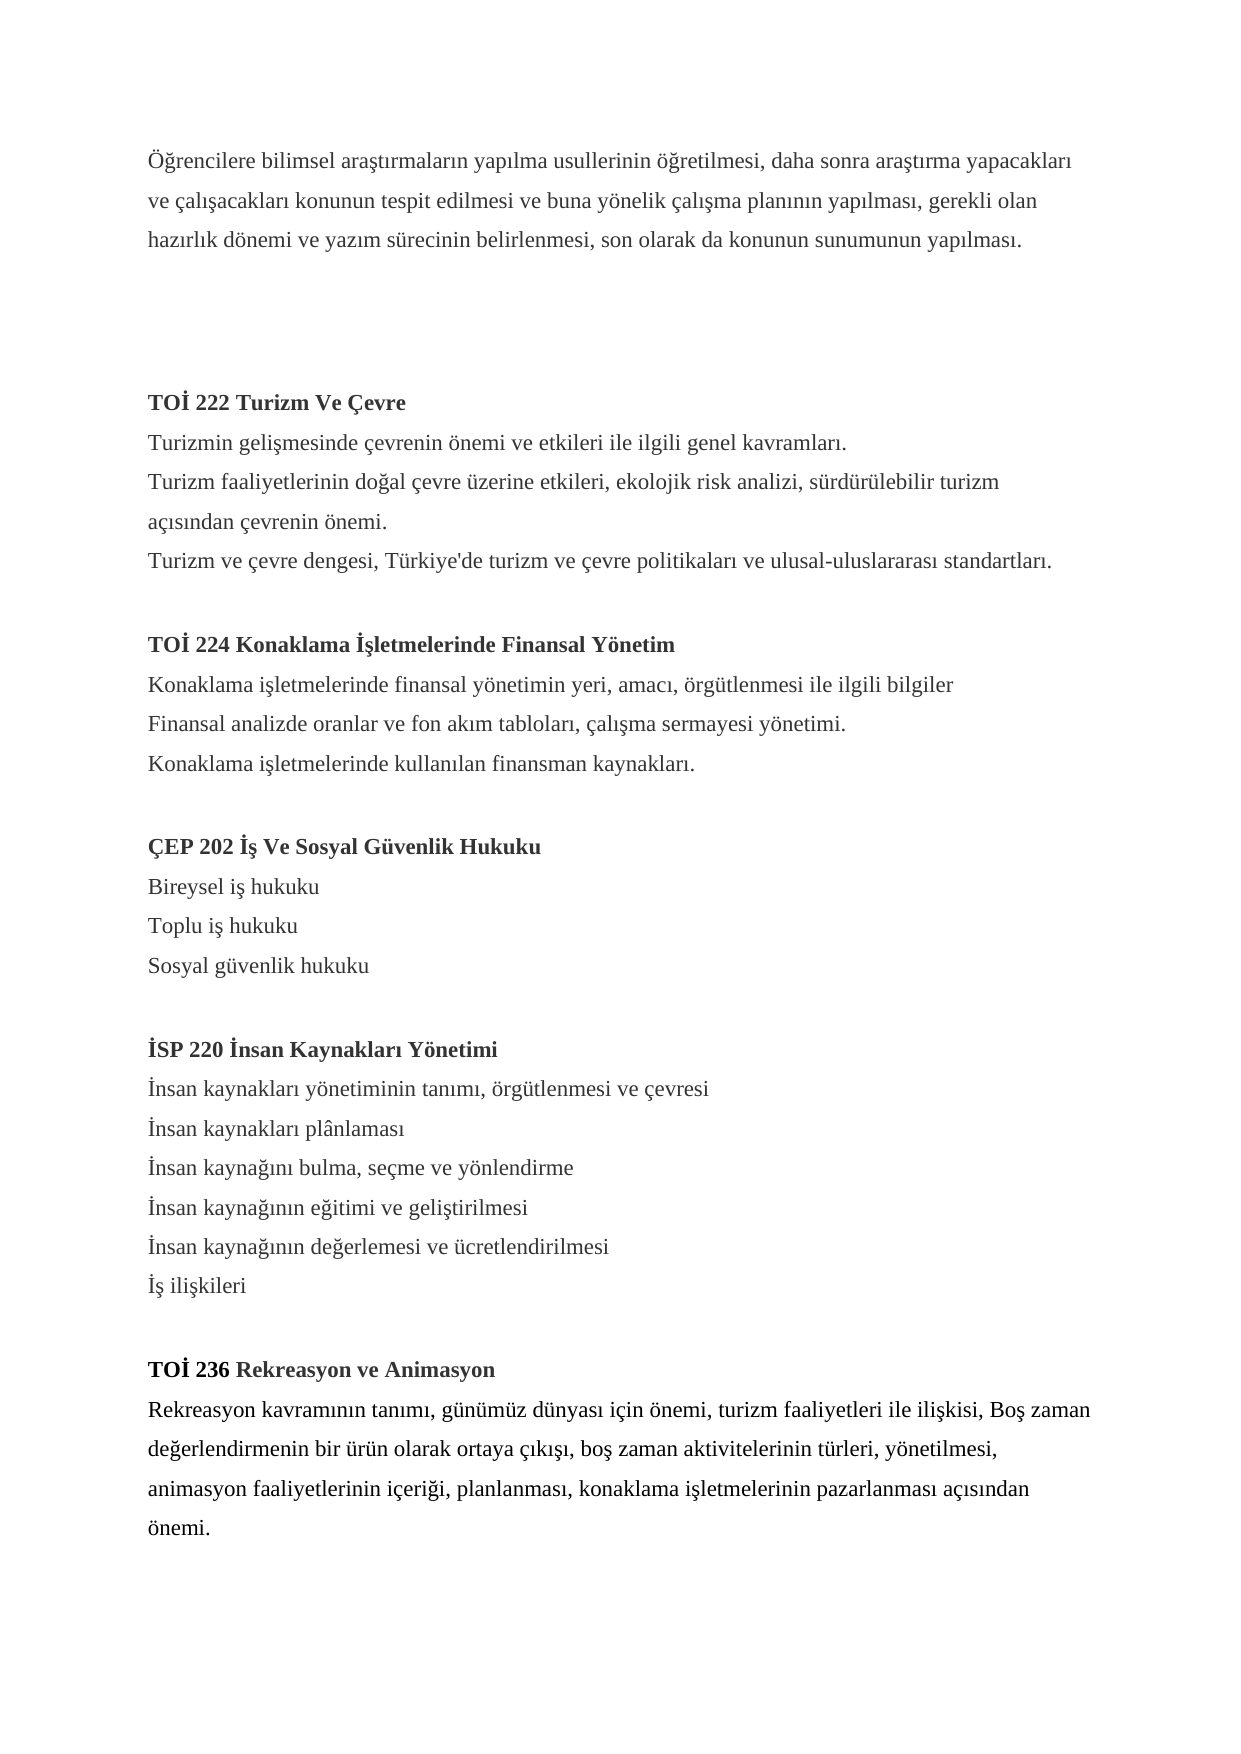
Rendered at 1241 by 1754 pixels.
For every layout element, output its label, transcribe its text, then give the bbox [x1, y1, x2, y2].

text İSP 220 İnsan Kaynakları Yönetimi İnsan kaynakları yönetiminin tanımı, örgütlenmesi ve çevresi İnsan kaynakları plânlaması İnsan kaynağını bulma, seçme ve yönlendirme İnsan kaynağının eğitimi ve geliştirilmesi İnsan kaynağının değerlemesi ve ücretlendirilmesi İş ilişkileri [148, 1036, 1093, 1342]
text Turizmin gelişmesinde çevrenin önemi ve etkileri ile ilgili genel kavramları. Turizm faaliyetlerinin doğal çevre üzerine etkileri, ekolojik risk analizi, sürdürülebilir turizm açısından çevrenin önemi. Turizm ve çevre dengesi, Türkiye'de turizm ve çevre politikaları ve ulusal-uluslararası standartları. [148, 429, 1093, 617]
text Öğrencilere bilimsel araştırmaların yapılma usullerinin öğretilmesi, daha sonra araştırma yapacakları ve çalışacakları konunun tespit edilmesi ve buna yönelik çalışma planının yapılması, gerekli olan hazırlık dönemi ve yazım sürecinin belirlenmesi, son olarak da konunun sunumunun yapılması. [148, 148, 1093, 296]
text Rekreasyon kavramının tanımı, günümüz dünyası için önemi, turizm faaliyetleri ile ilişkisi, Boş zaman değerlendirmenin bir ürün olarak ortaya çıkışı, boş zaman aktivitelerinin türleri, yönetilmesi, animasyon faaliyetlerinin içeriği, planlanması, konaklama işletmelerinin pazarlanması açısından önemi. [148, 1396, 1093, 1541]
text TOİ 222 Turizm Ve Çevre [148, 389, 1093, 416]
text ÇEP 202 İş Ve Sosyal Güvenlik Hukuku Bireysel iş hukuku Toplu iş hukuku Sosyal güvenlik hukuku [148, 833, 1093, 1021]
text TOİ 224 Konaklama İşletmelerinde Finansal Yönetim Konaklama işletmelerinde finansal yönetimin yeri, amacı, örgütlenmesi ile ilgili bilgiler Finansal analizde oranlar ve fon akım tabloları, çalışma sermayesi yönetimi. Konaklama işletmelerinde kullanılan finansman kaynakları. [148, 631, 1093, 819]
text TOİ 236 Rekreasyon ve Animasyon [148, 1356, 1093, 1383]
